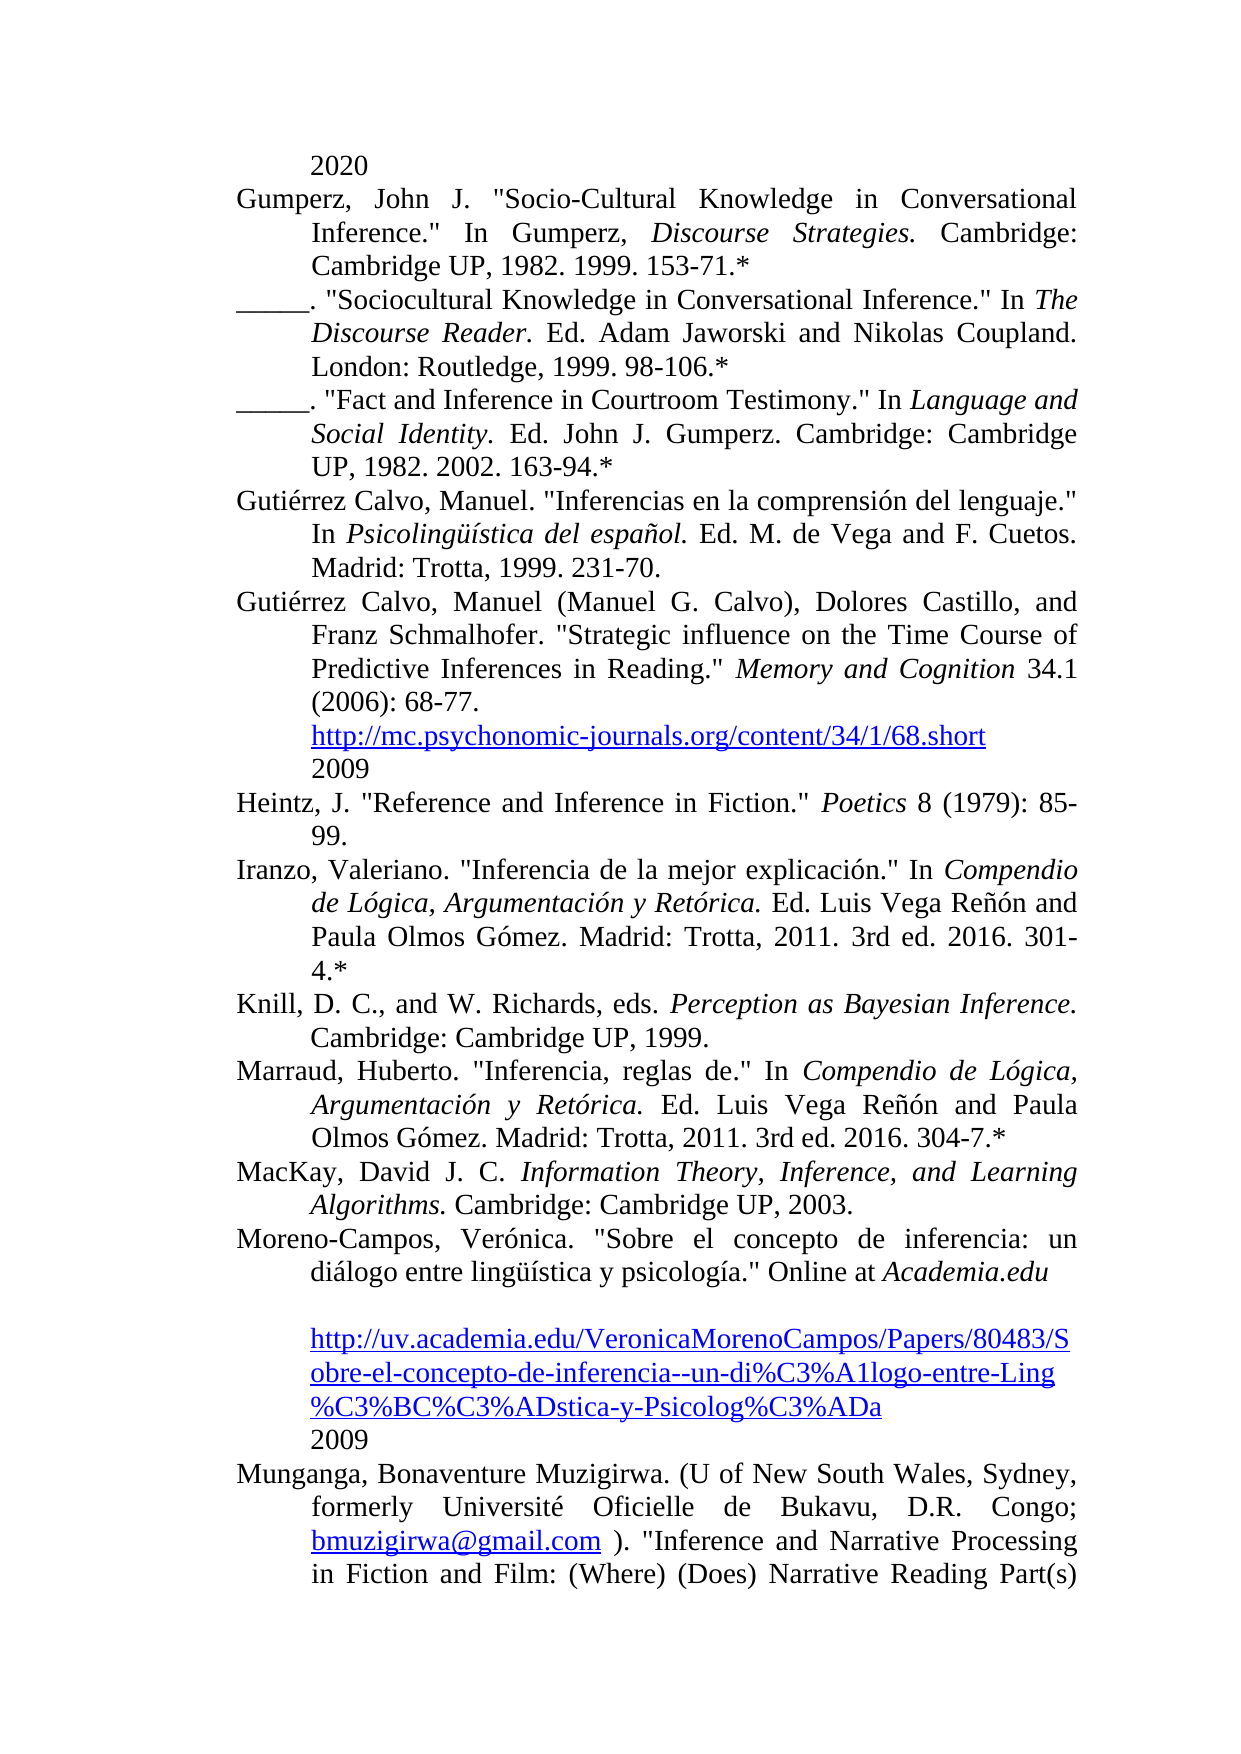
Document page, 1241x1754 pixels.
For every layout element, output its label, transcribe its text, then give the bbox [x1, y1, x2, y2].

text 2009 [236, 751, 1078, 785]
text Gumperz, John J. "Socio-Cultural Knowledge in Conversational Inference." In Gumperz, Discourse Strategies. Cambridge: Cambridge UP, 1982. 1999. 153-71.* [236, 181, 1078, 282]
text Gutiérrez Calvo, Manuel. "Inferencias en la comprensión del lenguaje." In Psicolingüística del español. Ed. M. de Vega and F. Cuetos. Madrid: Trotta, 1999. 231-70. [236, 483, 1078, 584]
text Heintz, J. "Reference and Inference in Fiction." Poetics 8 (1979): 85-99. [236, 785, 1078, 852]
text 2009 [236, 1422, 1078, 1456]
text Knill, D. C., and W. Richards, eds. Perception as Bayesian Inference. Cambridge: Cambridge UP, 1999. [236, 986, 1078, 1053]
text Moreno-Campos, Verónica. "Sobre el concepto de inferencia: un diálogo entre lingüística y psicología." Online at Academia.edu [236, 1221, 1078, 1288]
text _____. "Fact and Inference in Courtroom Testimony." In Language and Social Identity. Ed. John J. Gumperz. Cambridge: Cambridge UP, 1982. 2002. 163-94.* [236, 382, 1078, 483]
text Marraud, Huberto. "Inferencia, reglas de." In Compendio de Lógica, Argumentación y Retórica. Ed. Luis Vega Reñón and Paula Olmos Gómez. Madrid: Trotta, 2011. 3rd ed. 2016. 304-7.* [236, 1053, 1078, 1154]
text 2020 [236, 148, 1078, 181]
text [236, 1456, 1078, 1590]
text MacKay, David J. C. Information Theory, Inference, and Learning Algorithms. Cambridge: Cambridge UP, 2003. [236, 1154, 1078, 1221]
text http://uv.academia.edu/VeronicaMorenoCampos/Papers/80483/Sobre-el-concepto-de-inferencia--un-di%C3%A1logo-entre-Ling%C3%BC%C3%ADstica-y-Psicolog%C3%ADa [236, 1288, 1078, 1422]
text http://mc.psychonomic-journals.org/content/34/1/68.short [236, 718, 1078, 751]
text _____. "Sociocultural Knowledge in Conversational Inference." In The Discourse Reader. Ed. Adam Jaworski and Nikolas Coupland. London: Routledge, 1999. 98-106.* [236, 282, 1078, 382]
text Gutiérrez Calvo, Manuel (Manuel G. Calvo), Dolores Castillo, and Franz Schmalhofer. "Strategic influence on the Time Course of Predictive Inferences in Reading." Memory and Cognition 34.1 (2006): 68-77. [236, 584, 1078, 718]
text Iranzo, Valeriano. "Inferencia de la mejor explicación." In Compendio de Lógica, Argumentación y Retórica. Ed. Luis Vega Reñón and Paula Olmos Gómez. Madrid: Trotta, 2011. 3rd ed. 2016. 301-4.* [236, 852, 1078, 986]
